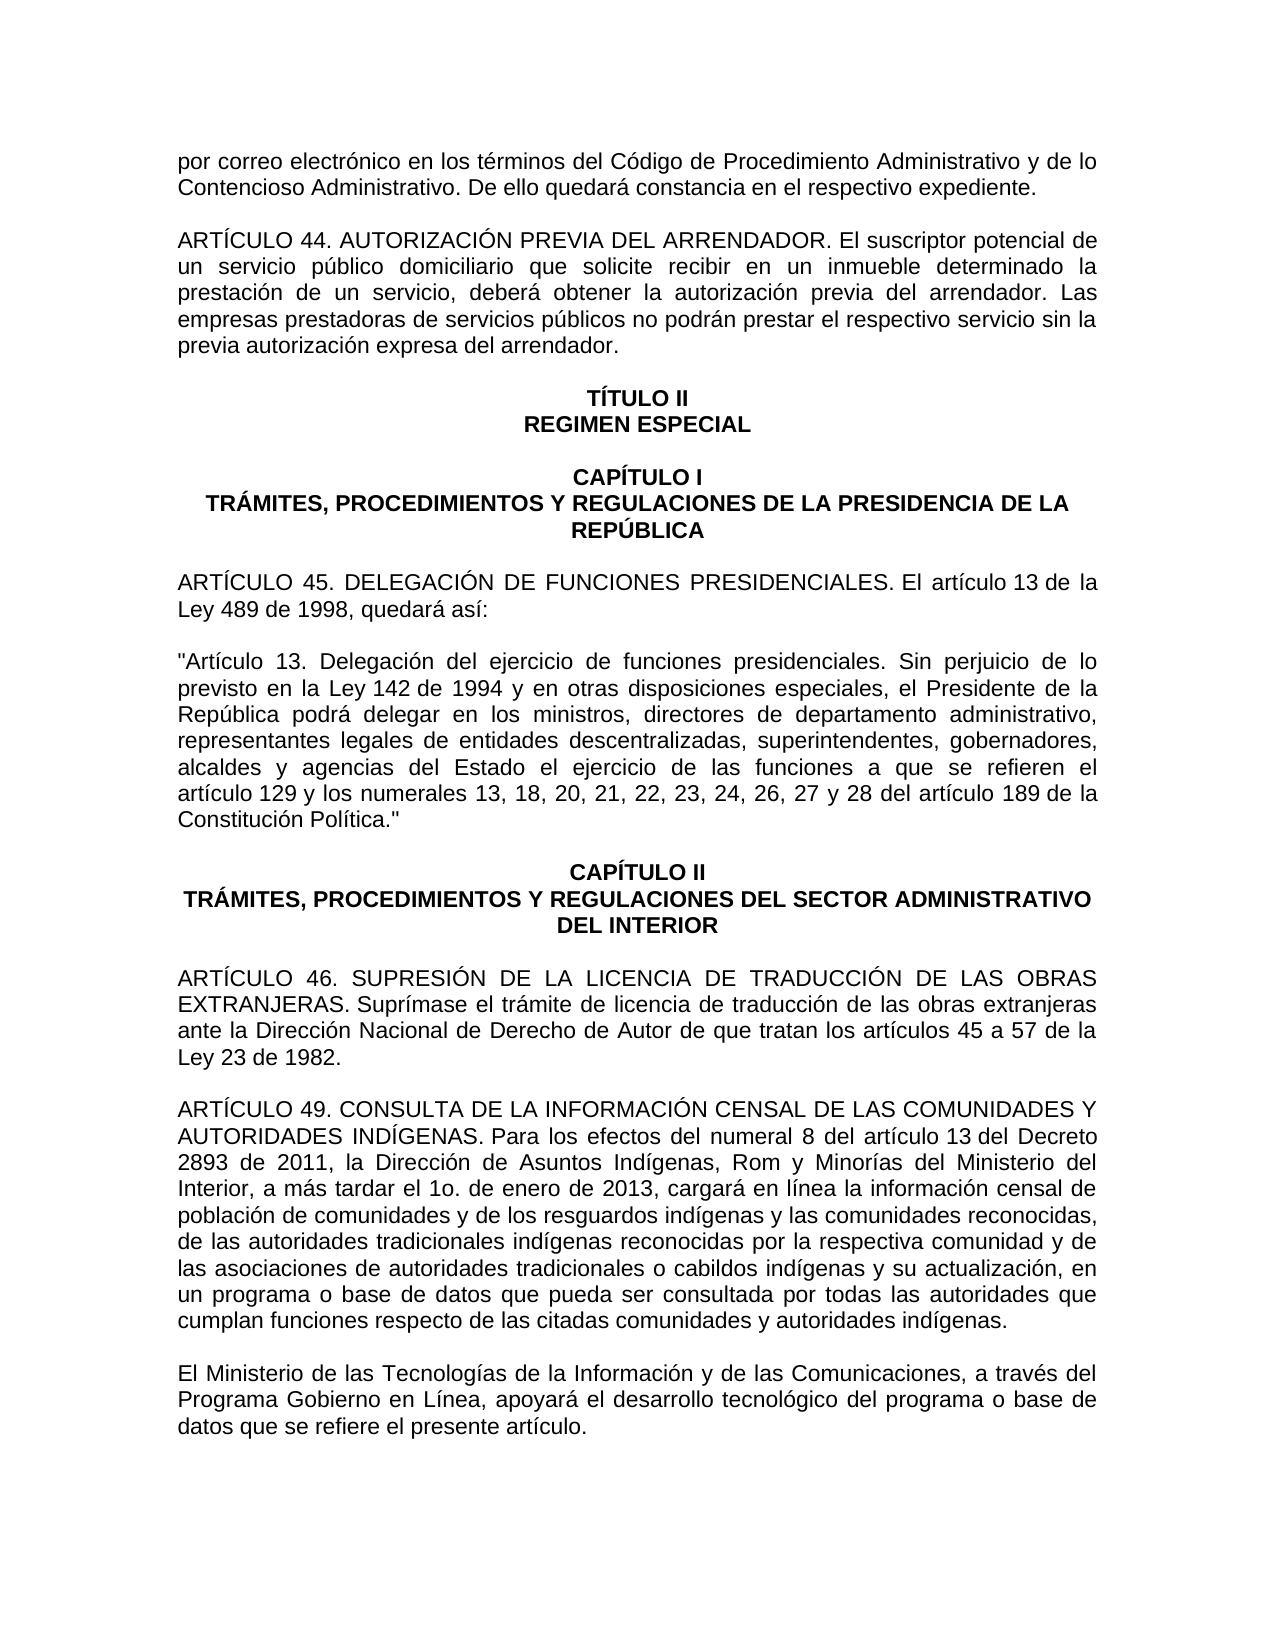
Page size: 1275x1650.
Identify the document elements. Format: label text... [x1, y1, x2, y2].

text TRÁMITES, PROCEDIMIENTOS Y REGULACIONES DE LA PRESIDENCIA DE LA REPÚBLICA [177, 490, 1098, 543]
text CAPÍTULO II [177, 859, 1098, 886]
text CAPÍTULO I [177, 464, 1098, 490]
text TÍTULO II [177, 385, 1098, 411]
text "Artículo 13. Delegación del ejercicio de funciones presidenciales. Sin perjuicio de lo previsto en la Ley 142 de 1994 y en otras disposiciones especiales, el Presidente de la República podrá delegar en los ministros, directores de departamento administrativo, representantes legales de entidades descentralizadas, superintendentes, gobernadores, alcaldes y agencias del Estado el ejercicio de las funciones a que se refieren el artículo 129 y los numerales 13, 18, 20, 21, 22, 23, 24, 26, 27 y 28 del artículo 189 de la Constitución Política." [177, 648, 1098, 833]
text ARTÍCULO 46. SUPRESIÓN DE LA LICENCIA DE TRADUCCIÓN DE LAS OBRAS EXTRANJERAS. Suprímase el trámite de licencia de traducción de las obras extranjeras ante la Dirección Nacional de Derecho de Autor de que tratan los artículos 45 a 57 de la Ley 23 de 1982. [177, 964, 1098, 1070]
text ARTÍCULO 45. DELEGACIÓN DE FUNCIONES PRESIDENCIALES. El artículo 13 de la Ley 489 de 1998, quedará así: [177, 569, 1098, 622]
text ARTÍCULO 44. AUTORIZACIÓN PREVIA DEL ARRENDADOR. El suscriptor potencial de un servicio público domiciliario que solicite recibir en un inmueble determinado la prestación de un servicio, deberá obtener la autorización previa del arrendador. Las empresas prestadoras de servicios públicos no podrán prestar el respectivo servicio sin la previa autorización expresa del arrendador. [177, 227, 1098, 358]
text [177, 148, 1098, 200]
text TRÁMITES, PROCEDIMIENTOS Y REGULACIONES DEL SECTOR ADMINISTRATIVO DEL INTERIOR [177, 886, 1098, 938]
text REGIMEN ESPECIAL [177, 411, 1098, 437]
text El Ministerio de las Tecnologías de la Información y de las Comunicaciones, a través del Programa Gobierno en Línea, apoyará el desarrollo tecnológico del programa o base de datos que se refiere el presente artículo. [177, 1360, 1098, 1439]
text ARTÍCULO 49. CONSULTA DE LA INFORMACIÓN CENSAL DE LAS COMUNIDADES Y AUTORIDADES INDÍGENAS. Para los efectos del numeral 8 del artículo 13 del Decreto 2893 de 2011, la Dirección de Asuntos Indígenas, Rom y Minorías del Ministerio del Interior, a más tardar el 1o. de enero de 2013, cargará en línea la información censal de población de comunidades y de los resguardos indígenas y las comunidades reconocidas, de las autoridades tradicionales indígenas reconocidas por la respectiva comunidad y de las asociaciones de autoridades tradicionales o cabildos indígenas y su actualización, en un programa o base de datos que pueda ser consultada por todas las autoridades que cumplan funciones respecto de las citadas comunidades y autoridades indígenas. [177, 1096, 1098, 1333]
